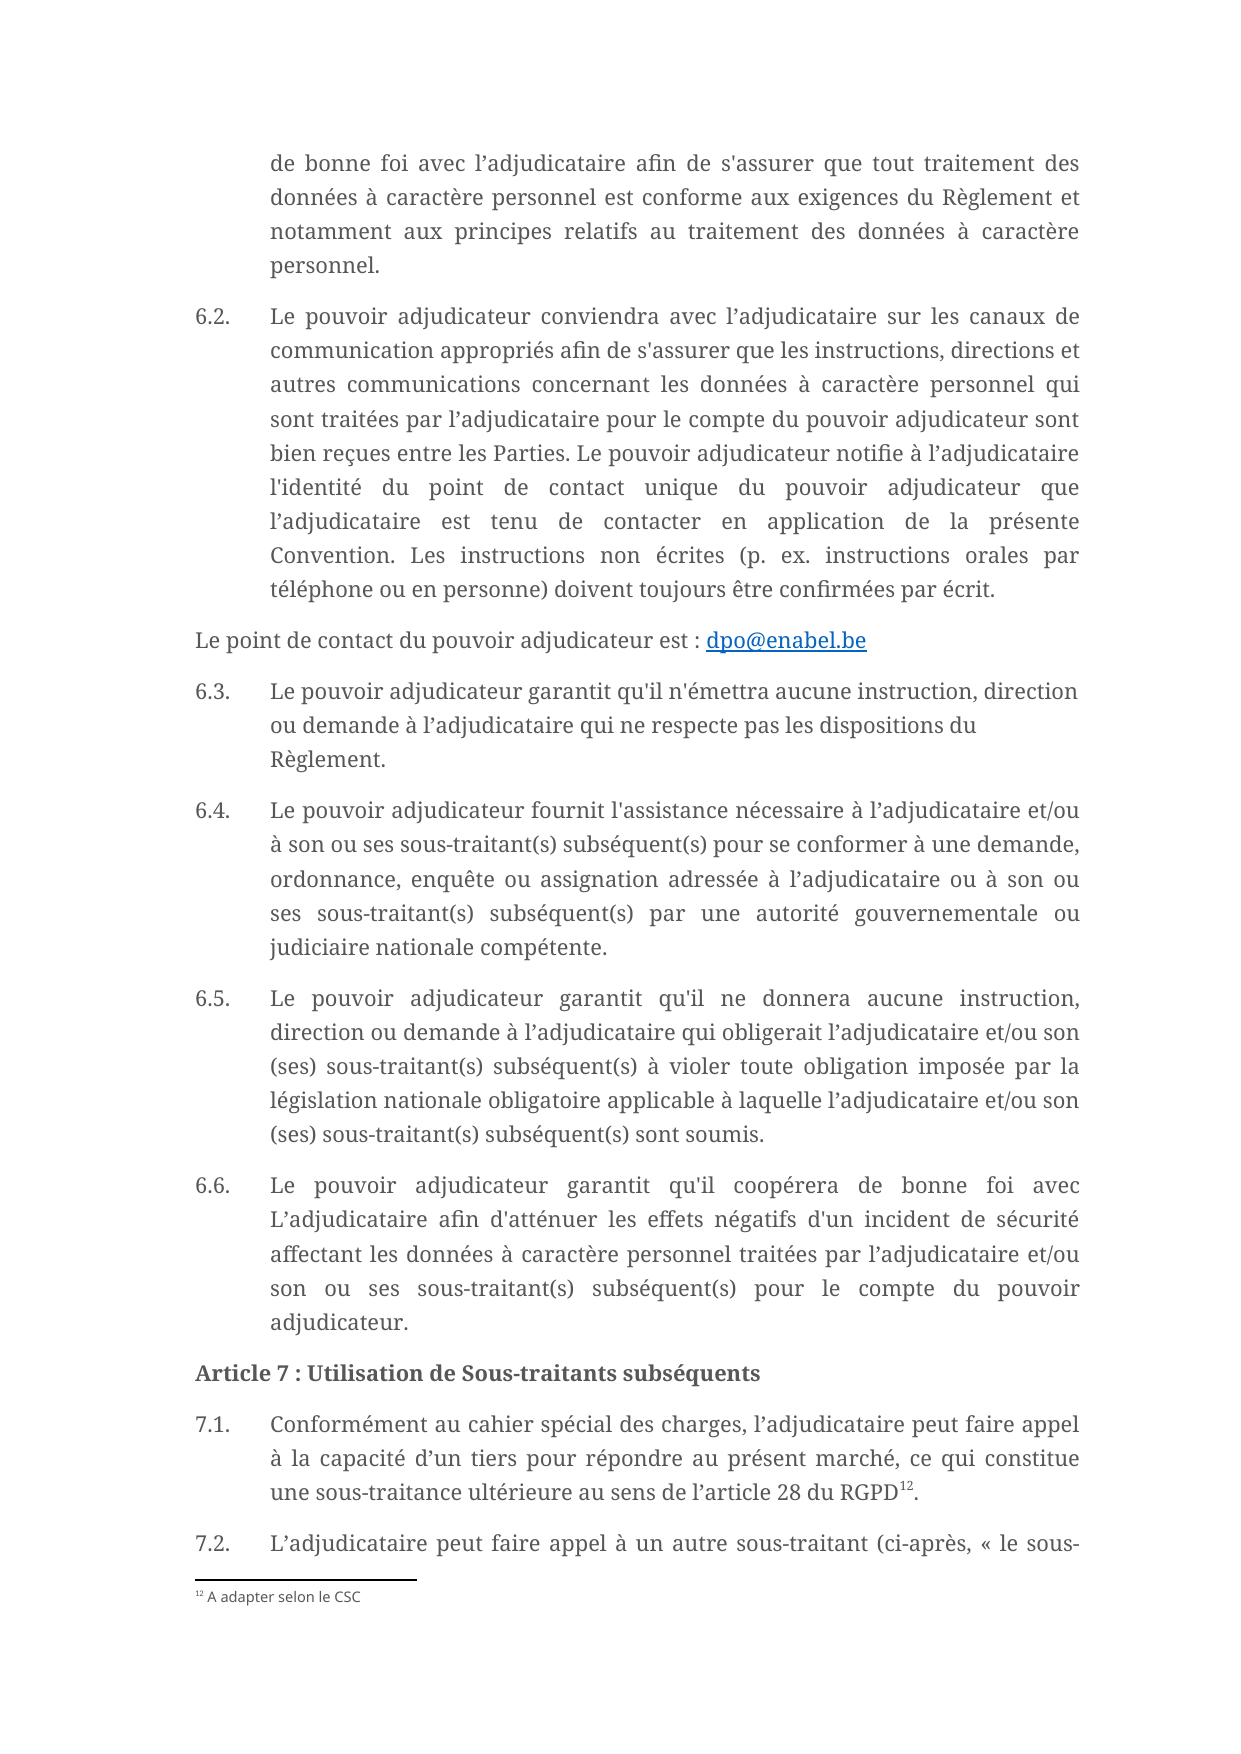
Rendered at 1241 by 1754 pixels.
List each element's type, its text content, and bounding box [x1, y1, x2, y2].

list Le pouvoir adjudicateur garantit qu'il coopérera de bonne foi avec L’adjudicataire afin d'atténuer les effets négatifs d'un incident de sécurité affectant les données à caractère personnel traitées par l’adjudicataire et/ou son ou ses sous-traitant(s) subséquent(s) pour le compte du pouvoir adjudicateur. [195, 1170, 1081, 1337]
list Le pouvoir adjudicateur garantit qu'il ne donnera aucune instruction, direction ou demande à l’adjudicataire qui obligerait l’adjudicataire et/ou son (ses) sous-traitant(s) subséquent(s) à violer toute obligation imposée par la législation nationale obligatoire applicable à laquelle l’adjudicataire et/ou son (ses) sous-traitant(s) subséquent(s) sont soumis. [195, 983, 1081, 1149]
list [195, 148, 1081, 280]
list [195, 1528, 1081, 1557]
list Le pouvoir adjudicateur fournit l'assistance nécessaire à l’adjudicataire et/ou à son ou ses sous-traitant(s) subséquent(s) pour se conformer à une demande, ordonnance, enquête ou assignation adressée à l’adjudicataire ou à son ou ses sous-traitant(s) subséquent(s) par une autorité gouvernementale ou judiciaire nationale compétente. [195, 795, 1081, 962]
text Le point de contact du pouvoir adjudicateur est : dpo@enabel.be [195, 625, 1081, 655]
text Article 7 : Utilisation de Sous-traitants subséquents [195, 1358, 1081, 1387]
list Le pouvoir adjudicateur conviendra avec l’adjudicataire sur les canaux de communication appropriés afin de s'assurer que les instructions, directions et autres communications concernant les données à caractère personnel qui sont traitées par l’adjudicataire pour le compte du pouvoir adjudicateur sont bien reçues entre les Parties. Le pouvoir adjudicateur notifie à l’adjudicataire l'identité du point de contact unique du pouvoir adjudicateur que l’adjudicataire est tenu de contacter en application de la présente Convention. Les instructions non écrites (p. ex. instructions orales par téléphone ou en personne) doivent toujours être confirmées par écrit. [195, 301, 1081, 604]
list Conformément au cahier spécial des charges, l’adjudicataire peut faire appel à la capacité d’un tiers pour répondre au présent marché, ce qui constitue une sous-traitance ultérieure au sens de l’article 28 du RGPD. [195, 1408, 1081, 1507]
list Le pouvoir adjudicateur garantit qu'il n'émettra aucune instruction, direction ou demande à l’adjudicataire qui ne respecte pas les dispositions du Règlement. [195, 676, 1081, 774]
